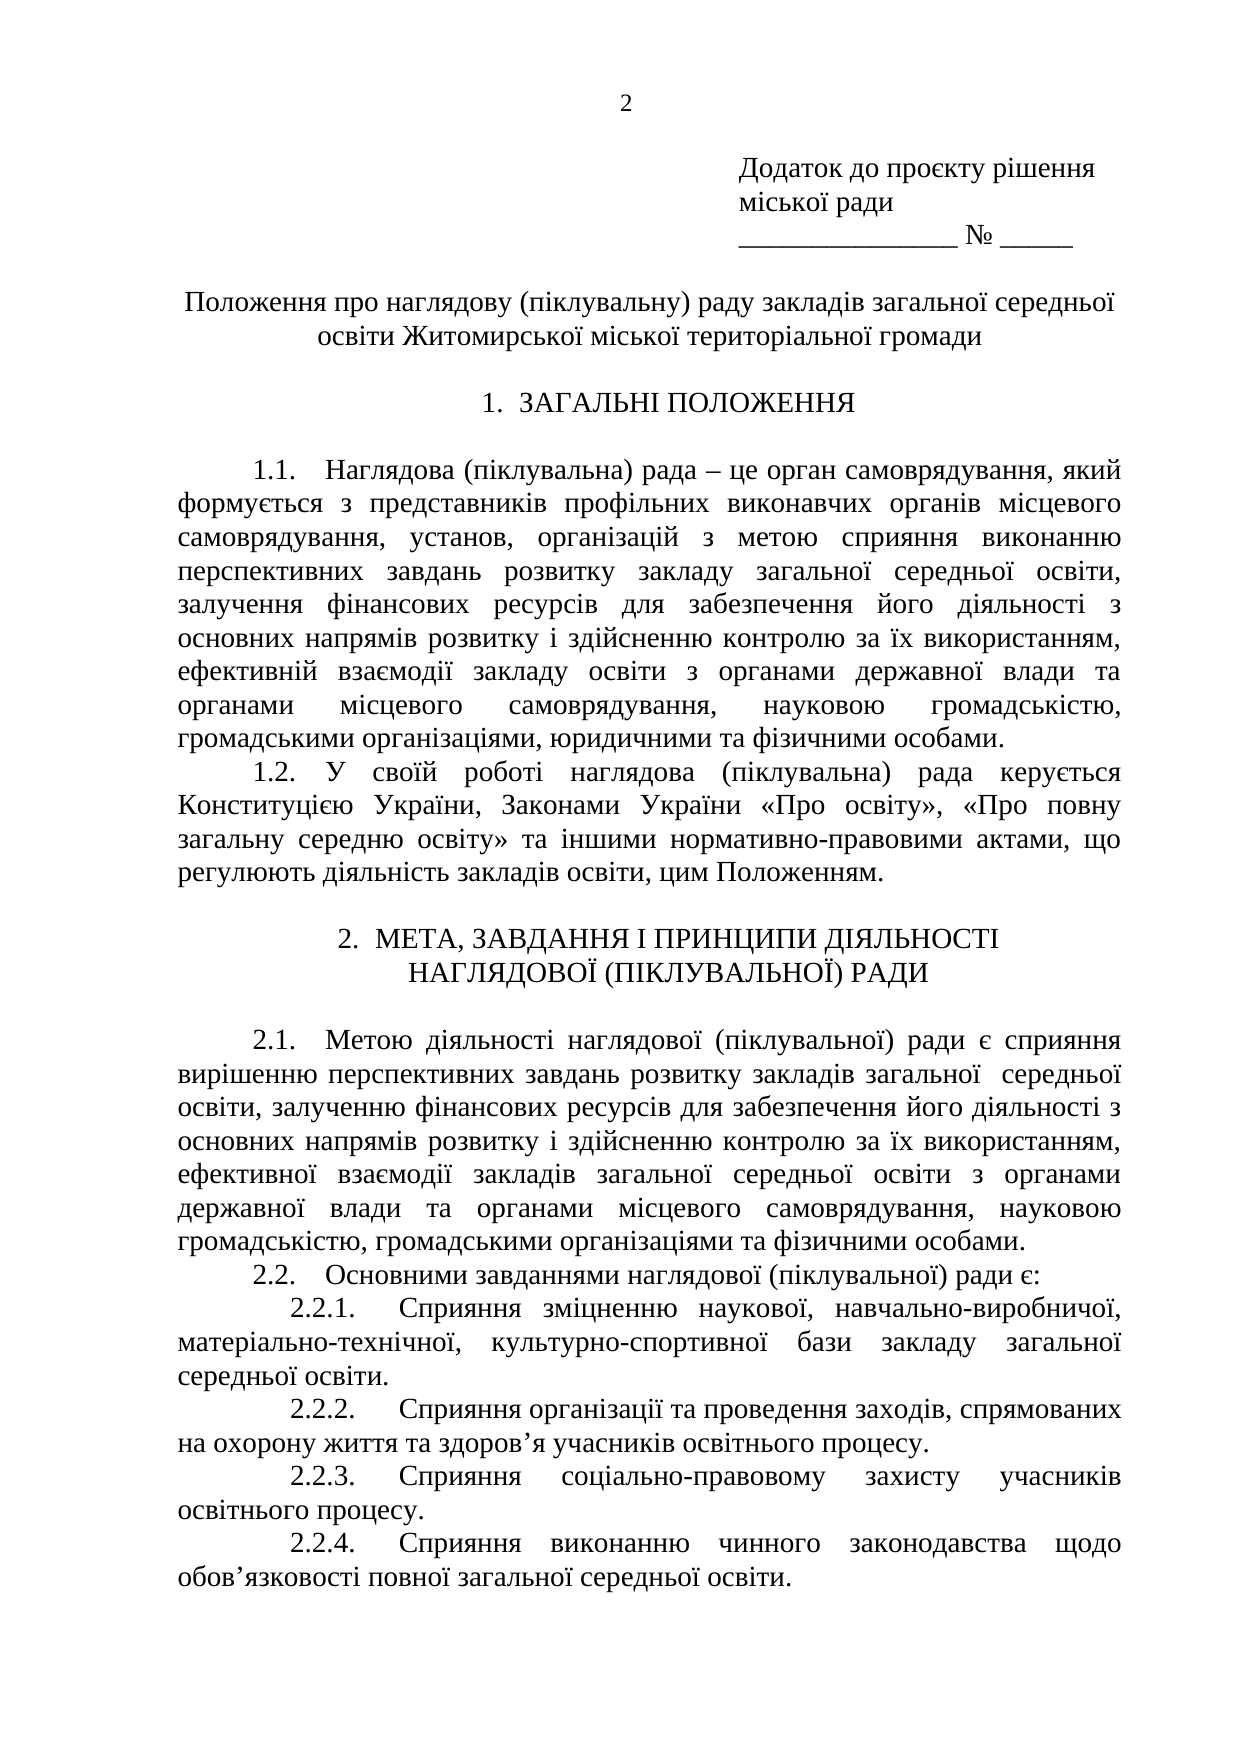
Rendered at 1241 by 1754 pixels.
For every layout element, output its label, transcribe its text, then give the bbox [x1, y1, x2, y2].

text міської ради [177, 184, 1137, 217]
list Сприяння зміцненню наукової, навчально-виробничої, матеріально-технічної, культурно-спортивної бази закладу загальної середньої освіти. [177, 1291, 1122, 1391]
list Сприяння соціально-правовому захисту учасників освітнього процесу. [177, 1458, 1122, 1525]
list Сприяння виконанню чинного законодавства щодо обов’язковості повної загальної середньої освіти. [177, 1525, 1122, 1592]
list Метою діяльності наглядової (піклувальної) ради є сприяння вирішенню перспективних завдань розвитку закладів загальної середньої освіти, залученню фінансових ресурсів для забезпечення його діяльності з основних напрямів розвитку і здійсненню контролю за їх використанням, ефективної взаємодії закладів загальної середньої освіти з органами державної влади та органами місцевого самоврядування, науковою громадськістю, громадськими організаціями та фізичними особами. [177, 1022, 1122, 1257]
list Наглядова (піклувальна) рада – це орган самоврядування, який формується з представників профільних виконавчих органів місцевого самоврядування, установ, організацій з метою сприяння виконанню перспективних завдань розвитку закладу загальної середньої освіти, залучення фінансових ресурсів для забезпечення його діяльності з основних напрямів розвитку і здійсненню контролю за їх використанням, ефективній взаємодії закладу освіти з органами державної влади та органами місцевого самоврядування, науковою громадськістю, громадськими організаціями, юридичними та фізичними особами. [177, 452, 1122, 754]
list ЗАГАЛЬНІ ПОЛОЖЕННЯ [215, 385, 1122, 418]
text НАГЛЯДОВОЇ (ПІКЛУВАЛЬНОЇ) РАДИ [215, 955, 1122, 989]
list Основними завданнями наглядової (піклувальної) ради є: [177, 1257, 1122, 1291]
list У своїй роботі наглядова (піклувальна) рада керується Конституцією України, Законами України «Про освіту», «Про повну загальну середню освіту» та іншими нормативно-правовими актами, що регулюють діяльність закладів освіти, цим Положенням. [177, 754, 1122, 888]
list МЕТА, ЗАВДАННЯ І ПРИНЦИПИ ДІЯЛЬНОСТІ [215, 922, 1122, 955]
text Додаток до проєкту рішення [177, 150, 1137, 184]
text Положення про наглядову (піклувальну) раду закладів загальної середньої освіти Житомирської міської територіальної громади [177, 284, 1122, 351]
text _______________ № _____ [177, 217, 1137, 251]
list Сприяння організації та проведення заходів, спрямованих на охорону життя та здоров’я учасників освітнього процесу. [177, 1391, 1122, 1458]
text 2 [546, 88, 1137, 117]
